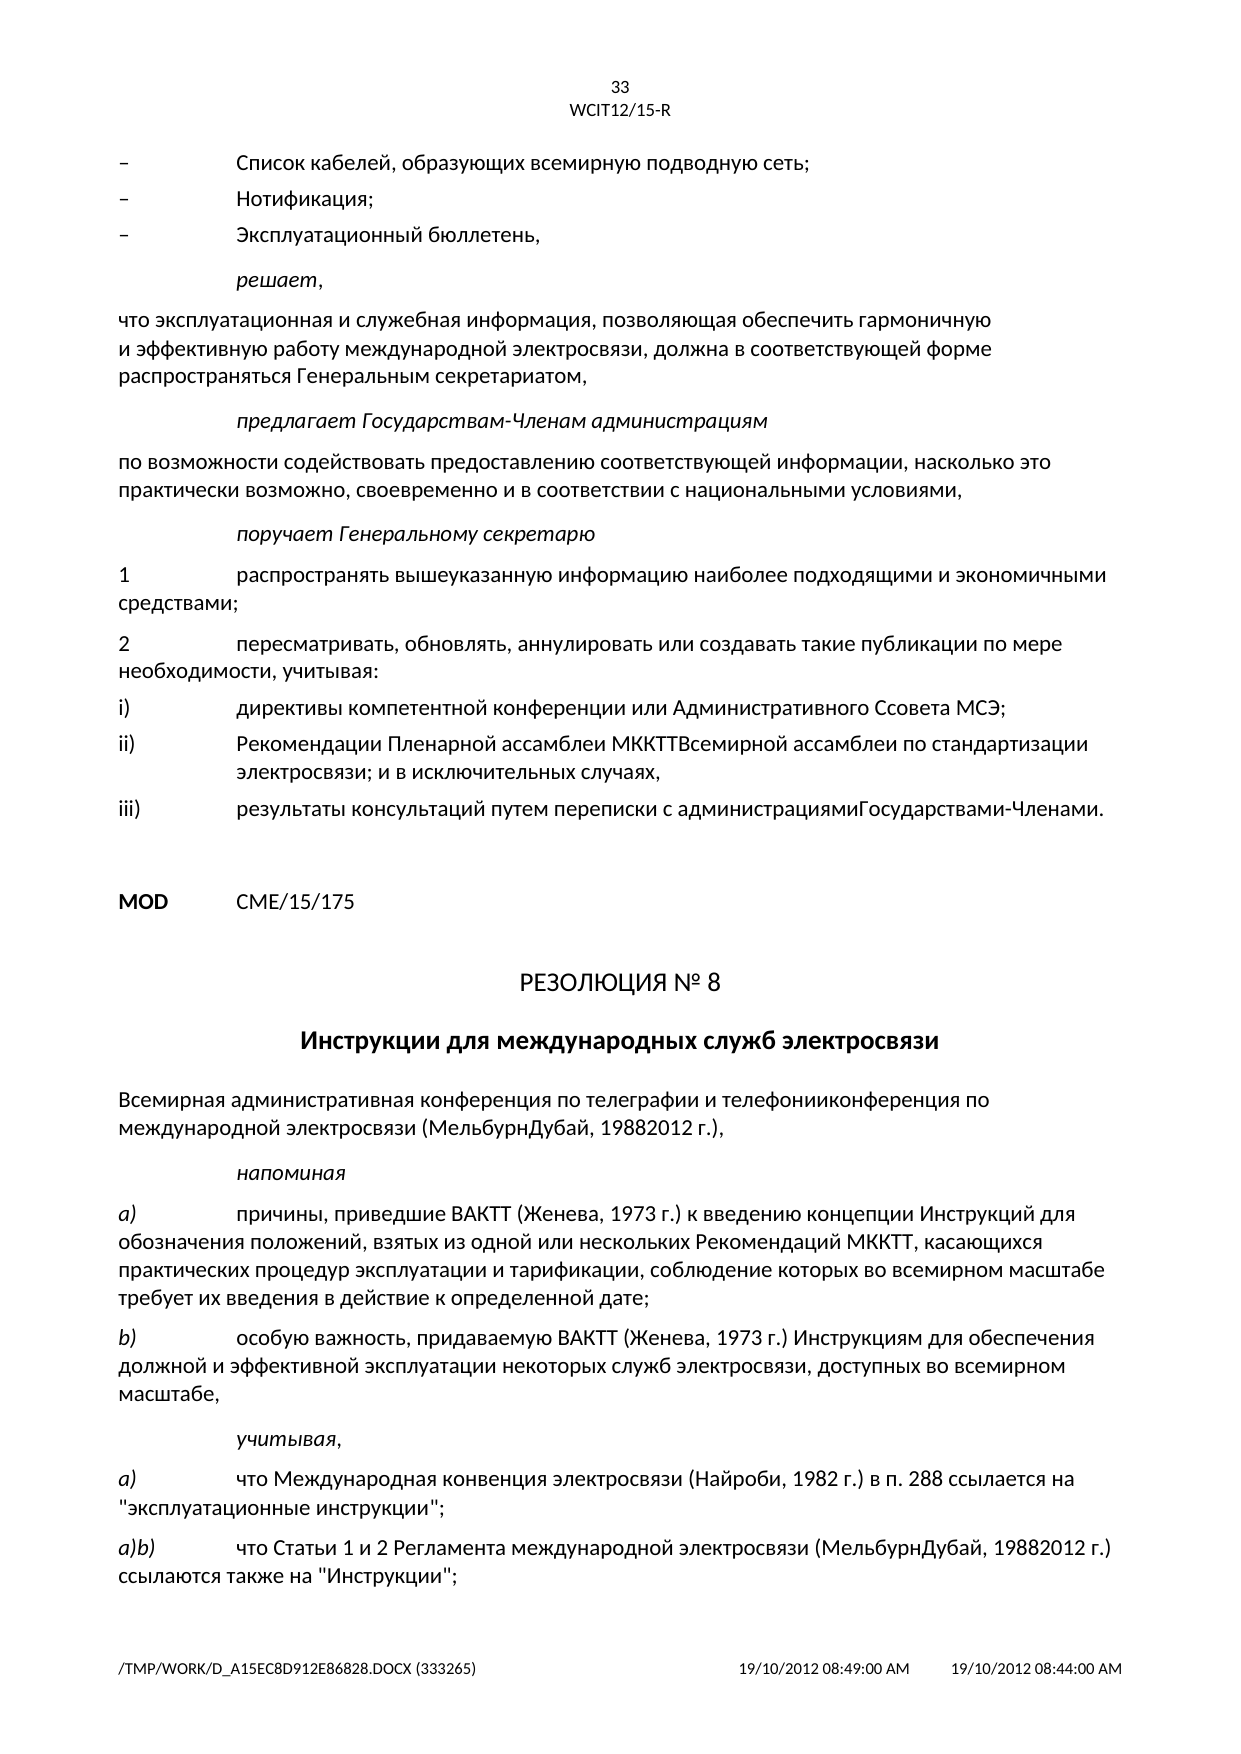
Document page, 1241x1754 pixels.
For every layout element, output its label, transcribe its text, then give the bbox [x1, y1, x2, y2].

text MOD CME/15/175#11342 [118, 887, 1122, 915]
text a) причины, приведшие ВАКТТ (Женева, 1973 г.) к введению концепции Инструкций для обозначения положений, взятых из одной или нескольких Рекомендаций МККТТ, касающихся практических процедур эксплуатации и тарификации, соблюдение которых во всемирном масштабе требует их введения в действие к определенной дате; [118, 1199, 1122, 1311]
text решает, [236, 265, 1122, 293]
text 2 пересматривать, обновлять, аннулировать или создавать такие публикации по мере необходимости, учитывая: [118, 629, 1122, 685]
text – Эксплуатационный бюллетень, [118, 220, 1122, 248]
text учитывая, [236, 1424, 1122, 1452]
text по возможности содействовать предоставлению соответствующей информации, насколько это практически возможно, своевременно и в соответствии с национальными условиями, [118, 447, 1122, 503]
text – Список кабелей, образующих всемирную подводную сеть; [118, 148, 1122, 176]
text что эксплуатационная и служебная информация, позволяющая обеспечить гармоничную и эффективную работу международной электросвязи, должна в соответствующей форме распространяться Генеральным секретариатом, [118, 306, 1122, 390]
text поручает Генеральному секретарю [236, 519, 1122, 548]
text 1 распространять вышеуказанную информацию наиболее подходящими и экономичными средствами; [118, 560, 1122, 616]
text что Статьи 1 и 2 Регламента международной электросвязи (, г.) ссылаются на "Инструкции"; [118, 1533, 1122, 1589]
text i) директивы компетентной конференции или овета МСЭ; [118, 693, 1122, 721]
title Всемирная (, г.), [118, 1086, 1122, 1142]
text предлагает [236, 406, 1122, 434]
text напоминая [236, 1158, 1122, 1186]
text b) особую важность, придаваемую ВАКТТ (Женева, 1973 г.) Инструкциям для обеспечения должной и эффективной эксплуатации некоторых служб электросвязи, доступных во всемирном масштабе, [118, 1323, 1122, 1407]
text – Нотификация; [118, 184, 1122, 212]
title Инструкции для международных служб электросвязи [118, 1023, 1122, 1056]
text iii) результаты консультаций путем переписки с . [118, 794, 1122, 822]
text РЕЗОЛЮЦИЯ № 8 [118, 965, 1122, 998]
text ii) Рекомендации ; и в исключительных случаях, [118, 729, 1122, 785]
